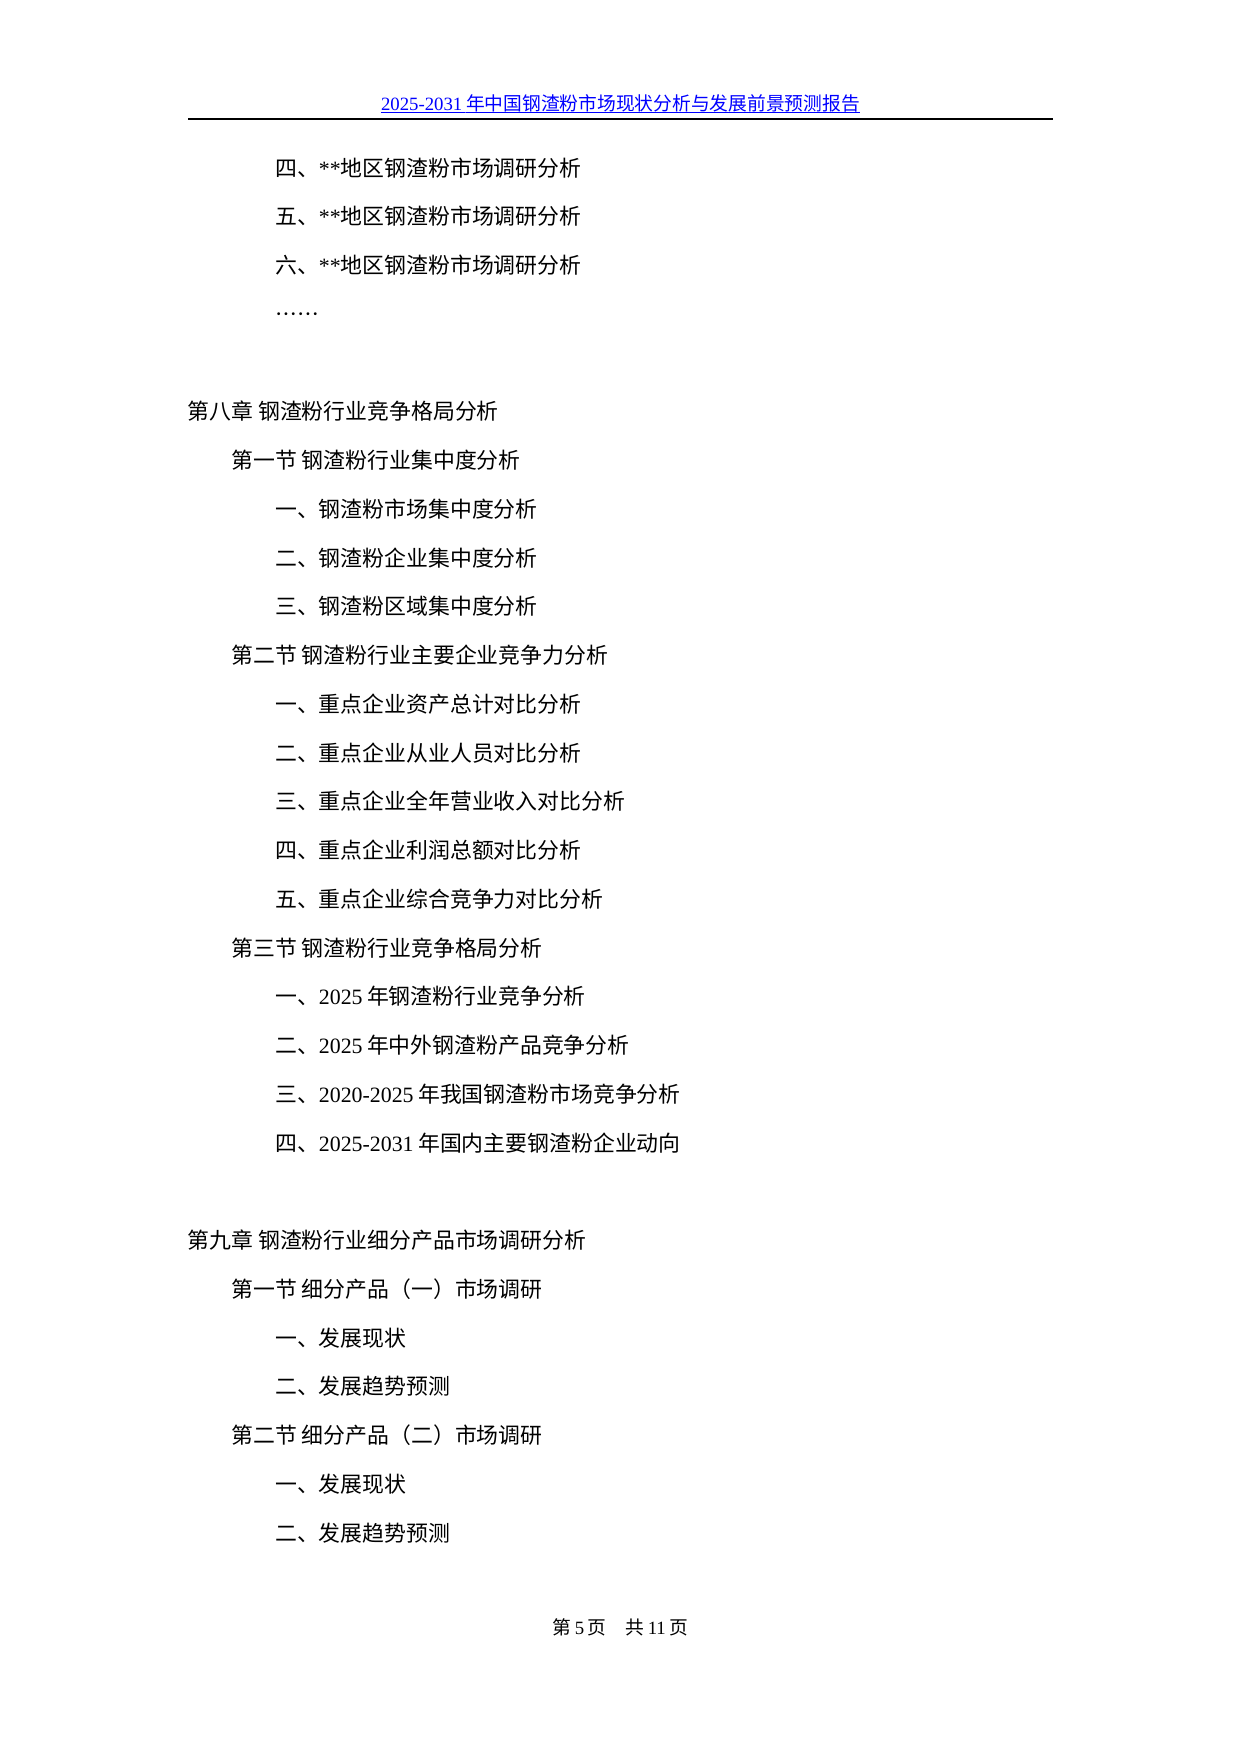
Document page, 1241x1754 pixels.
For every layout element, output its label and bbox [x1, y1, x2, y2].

text [187, 150, 1053, 1548]
